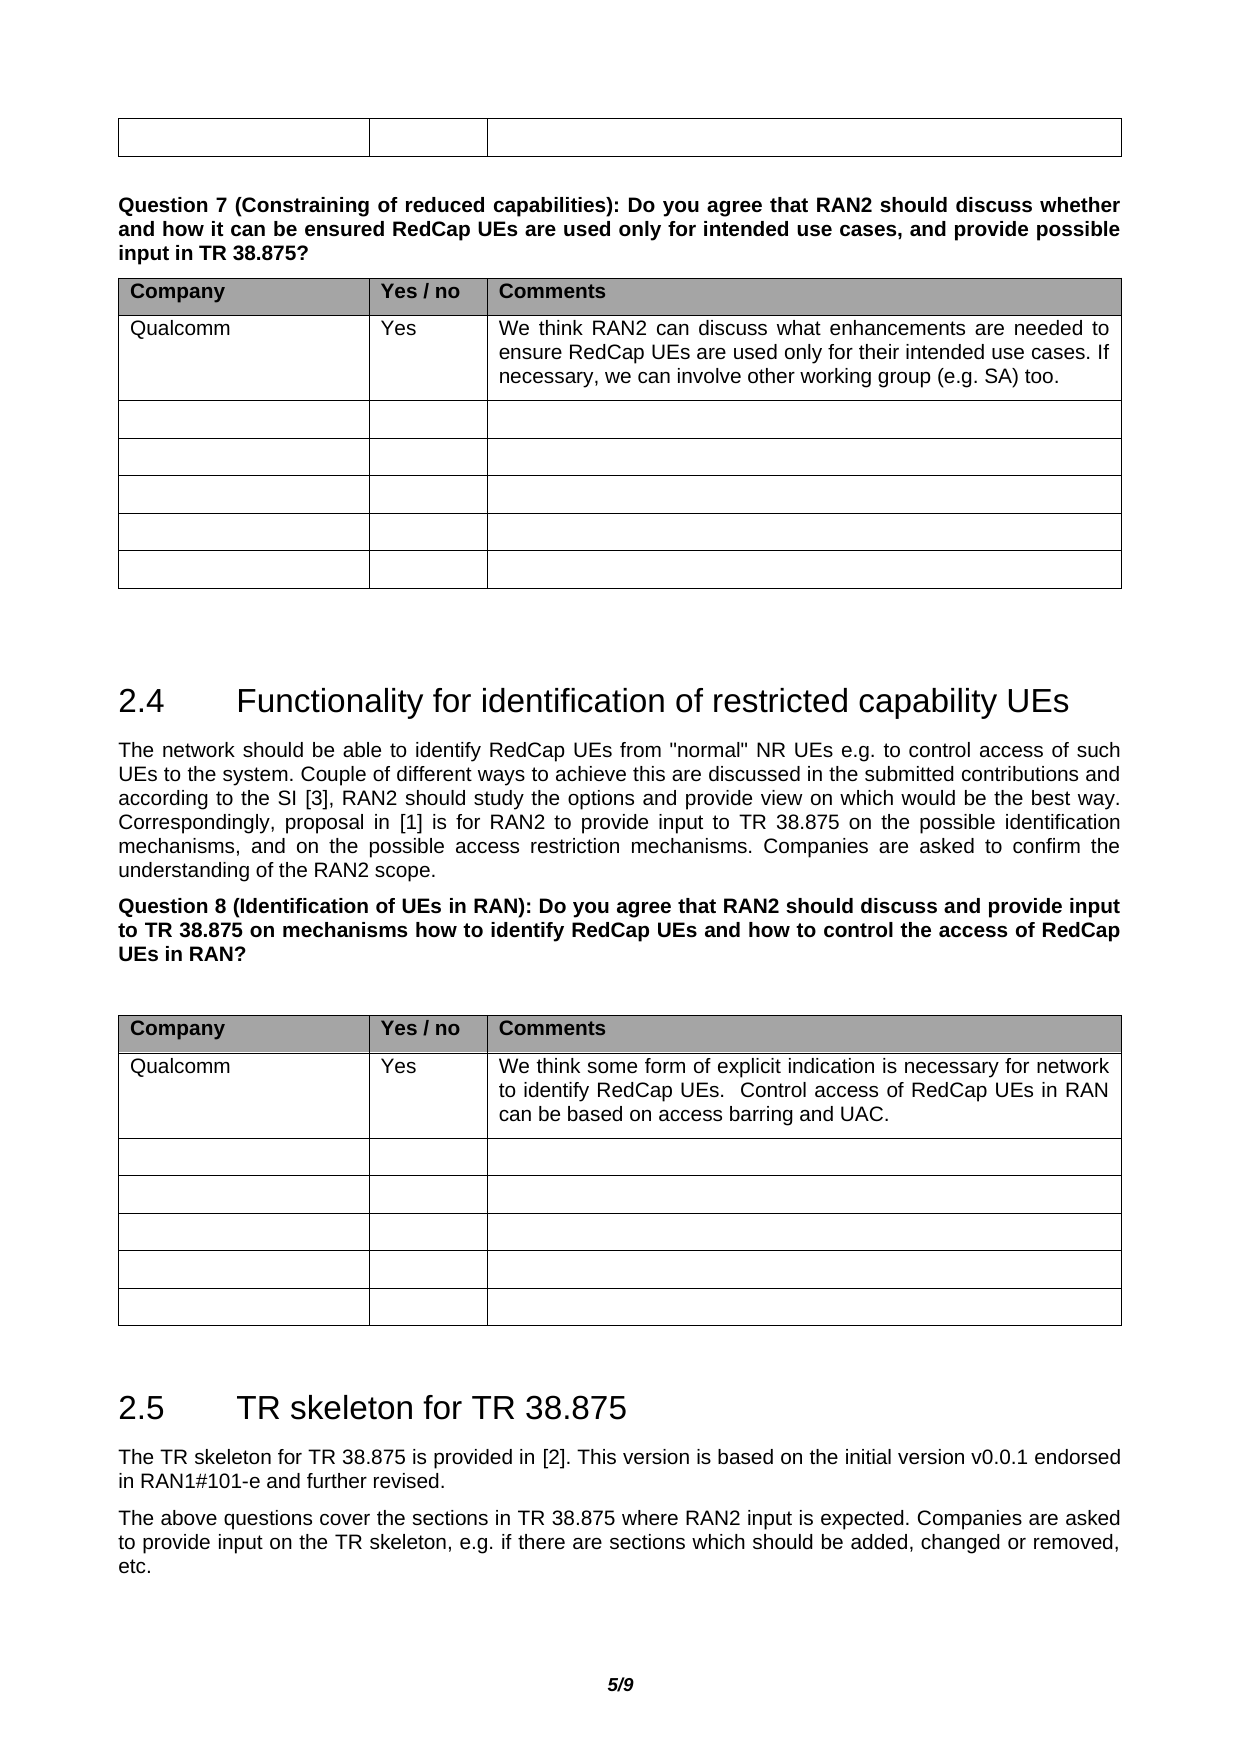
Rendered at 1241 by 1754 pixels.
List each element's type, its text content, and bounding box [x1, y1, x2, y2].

table_header Company [119, 1016, 369, 1052]
table_cell [488, 1289, 1121, 1325]
table_cell [488, 551, 1121, 588]
subtitle 2.4 Functionality for identification of restricted capability UEs [118, 681, 1122, 719]
table_cell [119, 1214, 369, 1250]
table_cell [488, 476, 1121, 513]
table_header Yes / no [370, 1016, 487, 1052]
table_cell [119, 514, 369, 550]
table_cell We think RAN2 can discuss what enhancements are needed to ensure RedCap UEs are used only for their intended use cases. If necessary, we can involve other working group (e.g. SA) too. [488, 316, 1121, 400]
table_cell [119, 1176, 369, 1213]
table_cell [370, 551, 487, 588]
table_cell [370, 439, 487, 475]
table_cell [488, 1139, 1121, 1175]
table_header Company [119, 279, 369, 315]
table_cell [119, 1289, 369, 1325]
table_cell [370, 1176, 487, 1213]
table_cell [488, 1251, 1121, 1288]
table_cell [488, 1176, 1121, 1213]
table_cell [488, 1214, 1121, 1250]
table_cell [119, 401, 369, 438]
text The above questions cover the sections in TR 38.875 where RAN2 input is expected. Companies are asked to provide input on the TR skeleton, e.g. if there are sections which should be added, changed or removed, etc. [118, 1506, 1122, 1577]
table_cell [370, 1139, 487, 1175]
text Question 7 (Constraining of reduced capabilities): Do you agree that RAN2 should discuss whether and how it can be ensured RedCap UEs are used only for intended use cases, and provide possible input in TR 38.875? [118, 193, 1122, 265]
table_cell [488, 119, 1121, 156]
subtitle 2.5 TR skeleton for TR 38.875 [118, 1388, 1122, 1426]
table_cell [370, 1251, 487, 1288]
table_cell [488, 439, 1121, 475]
table_cell [119, 476, 369, 513]
table_cell [370, 476, 487, 513]
table_cell Yes [370, 1054, 487, 1138]
table_cell [370, 1289, 487, 1325]
table_cell We think some form of explicit indication is necessary for network to identify RedCap UEs. Control access of RedCap UEs in RAN can be based on access barring and UAC. [488, 1054, 1121, 1138]
text The TR skeleton for TR 38.875 is provided in [2]. This version is based on the initial version v0.0.1 endorsed in RAN1#101-e and further revised. [118, 1445, 1122, 1493]
table_cell [488, 401, 1121, 438]
table_cell Qualcomm [119, 316, 369, 400]
table_cell [370, 119, 487, 156]
table_header Yes / no [370, 279, 487, 315]
table_cell [370, 514, 487, 550]
table_cell [370, 1214, 487, 1250]
text Question 8 (Identification of UEs in RAN): Do you agree that RAN2 should discuss and provide input to TR 38.875 on mechanisms how to identify RedCap UEs and how to control the access of RedCap UEs in RAN? [118, 894, 1122, 966]
text The network should be able to identify RedCap UEs from "normal" NR UEs e.g. to control access of such UEs to the system. Couple of different ways to achieve this are discussed in the submitted contributions and according to the SI [3], RAN2 should study the options and provide view on which would be the best way. Correspondingly, proposal in [1] is for RAN2 to provide input to TR 38.875 on the possible identification mechanisms, and on the possible access restriction mechanisms. Companies are asked to confirm the understanding of the RAN2 scope. [118, 738, 1122, 882]
table_cell Qualcomm [119, 1054, 369, 1138]
table_cell [119, 551, 369, 588]
table_cell [488, 514, 1121, 550]
table_cell [119, 119, 369, 156]
table_cell [119, 1139, 369, 1175]
table_header Comments [488, 1016, 1121, 1052]
table_cell [119, 439, 369, 475]
table_cell Yes [370, 316, 487, 400]
table_header Comments [488, 279, 1121, 315]
table_cell [119, 1251, 369, 1288]
table_cell [370, 401, 487, 438]
